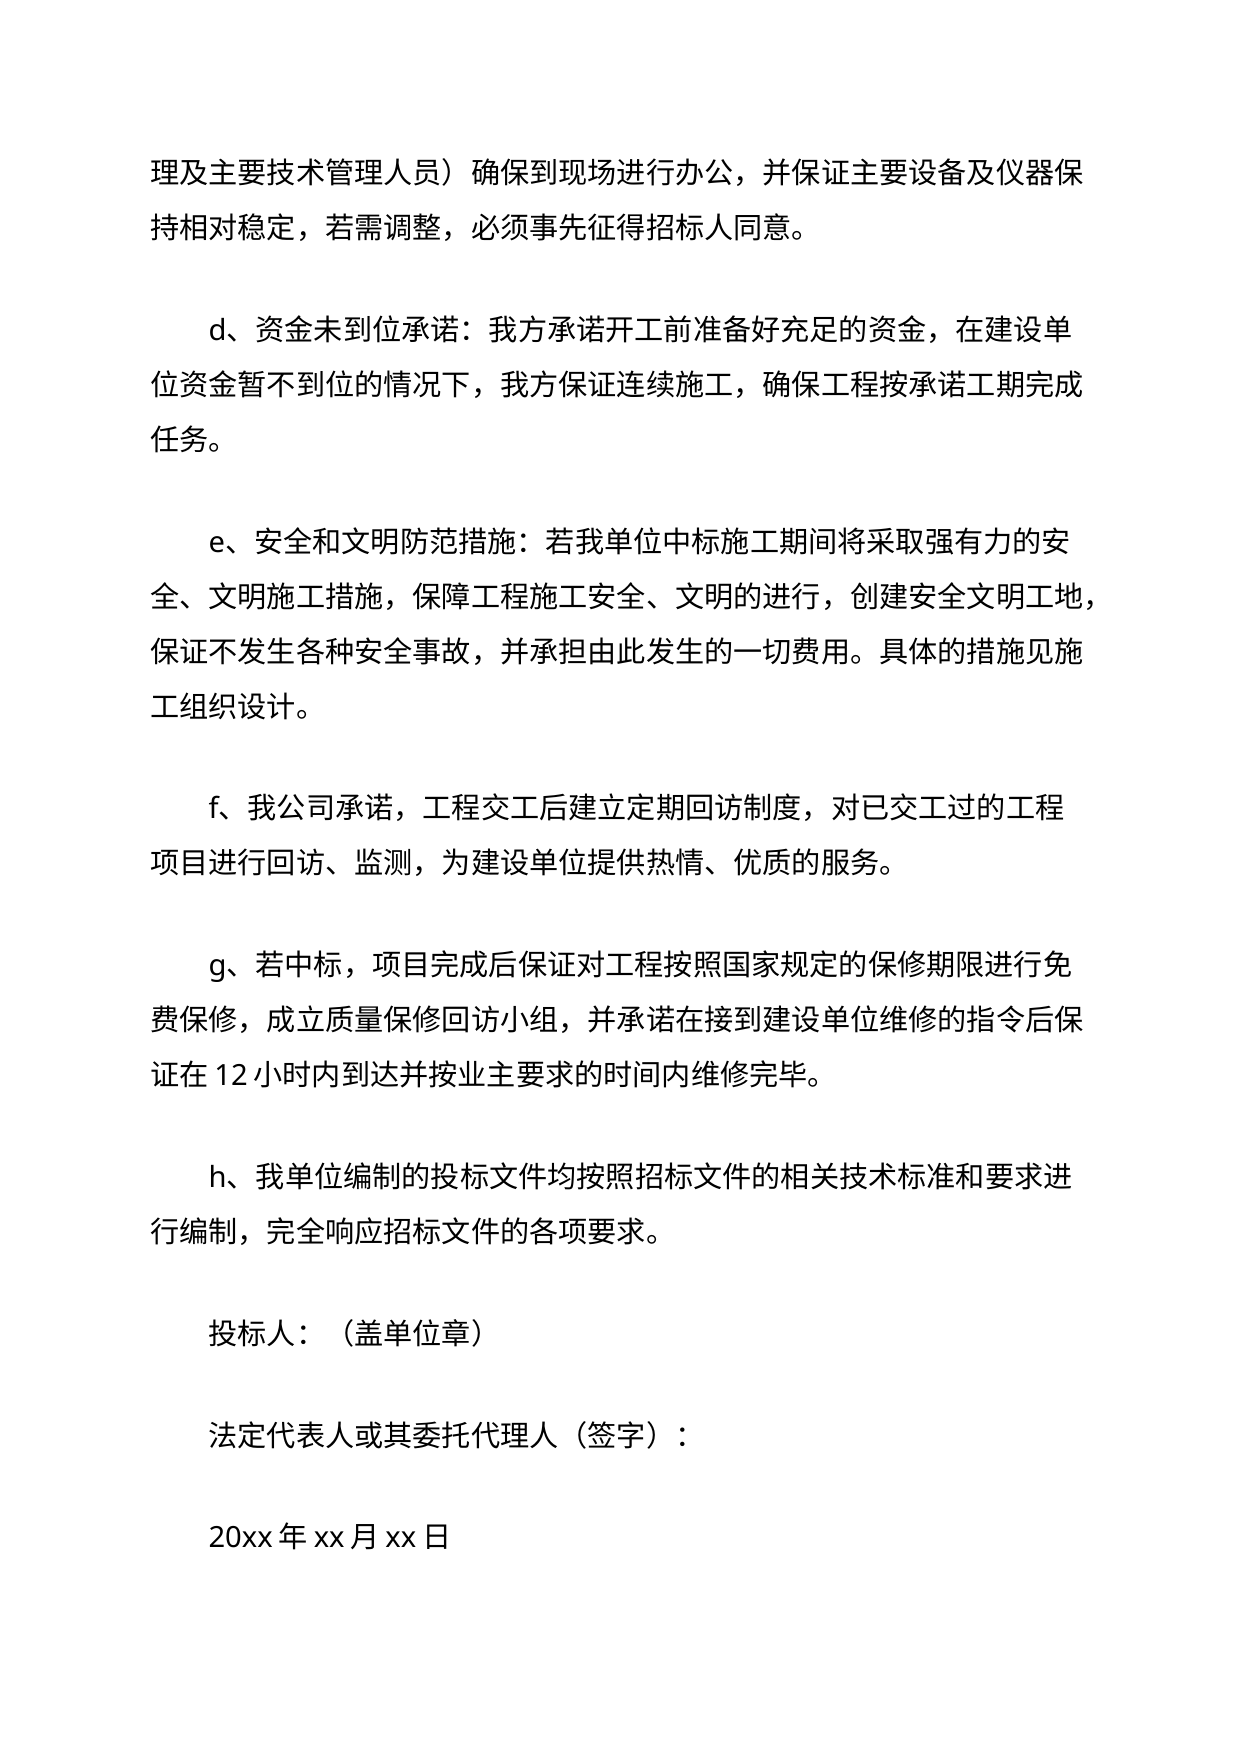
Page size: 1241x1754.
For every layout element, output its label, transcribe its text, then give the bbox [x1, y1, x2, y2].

text g、若中标，项目完成后保证对工程按照国家规定的保修期限进行免费保修，成立质量保修回访小组，并承诺在接到建设单位维修的指令后保证在12小时内到达并按业主要求的时间内维修完毕。 [150, 942, 1090, 1094]
text 20xx年xx月xx日 [150, 1514, 1090, 1556]
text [150, 150, 1090, 247]
text h、我单位编制的投标文件均按照招标文件的相关技术标准和要求进行编制，完全响应招标文件的各项要求。 [150, 1153, 1090, 1251]
text d、资金未到位承诺：我方承诺开工前准备好充足的资金，在建设单位资金暂不到位的情况下，我方保证连续施工，确保工程按承诺工期完成任务。 [150, 307, 1090, 459]
text e、安全和文明防范措施：若我单位中标施工期间将采取强有力的安全、文明施工措施，保障工程施工安全、文明的进行，创建安全文明工地，保证不发生各种安全事故，并承担由此发生的一切费用。具体的措施见施工组织设计。 [150, 518, 1090, 725]
text 法定代表人或其委托代理人（签字）： [150, 1412, 1090, 1454]
text 投标人：（盖单位章） [150, 1310, 1090, 1353]
text f、我公司承诺，工程交工后建立定期回访制度，对已交工过的工程项目进行回访、监测，为建设单位提供热情、优质的服务。 [150, 785, 1090, 882]
